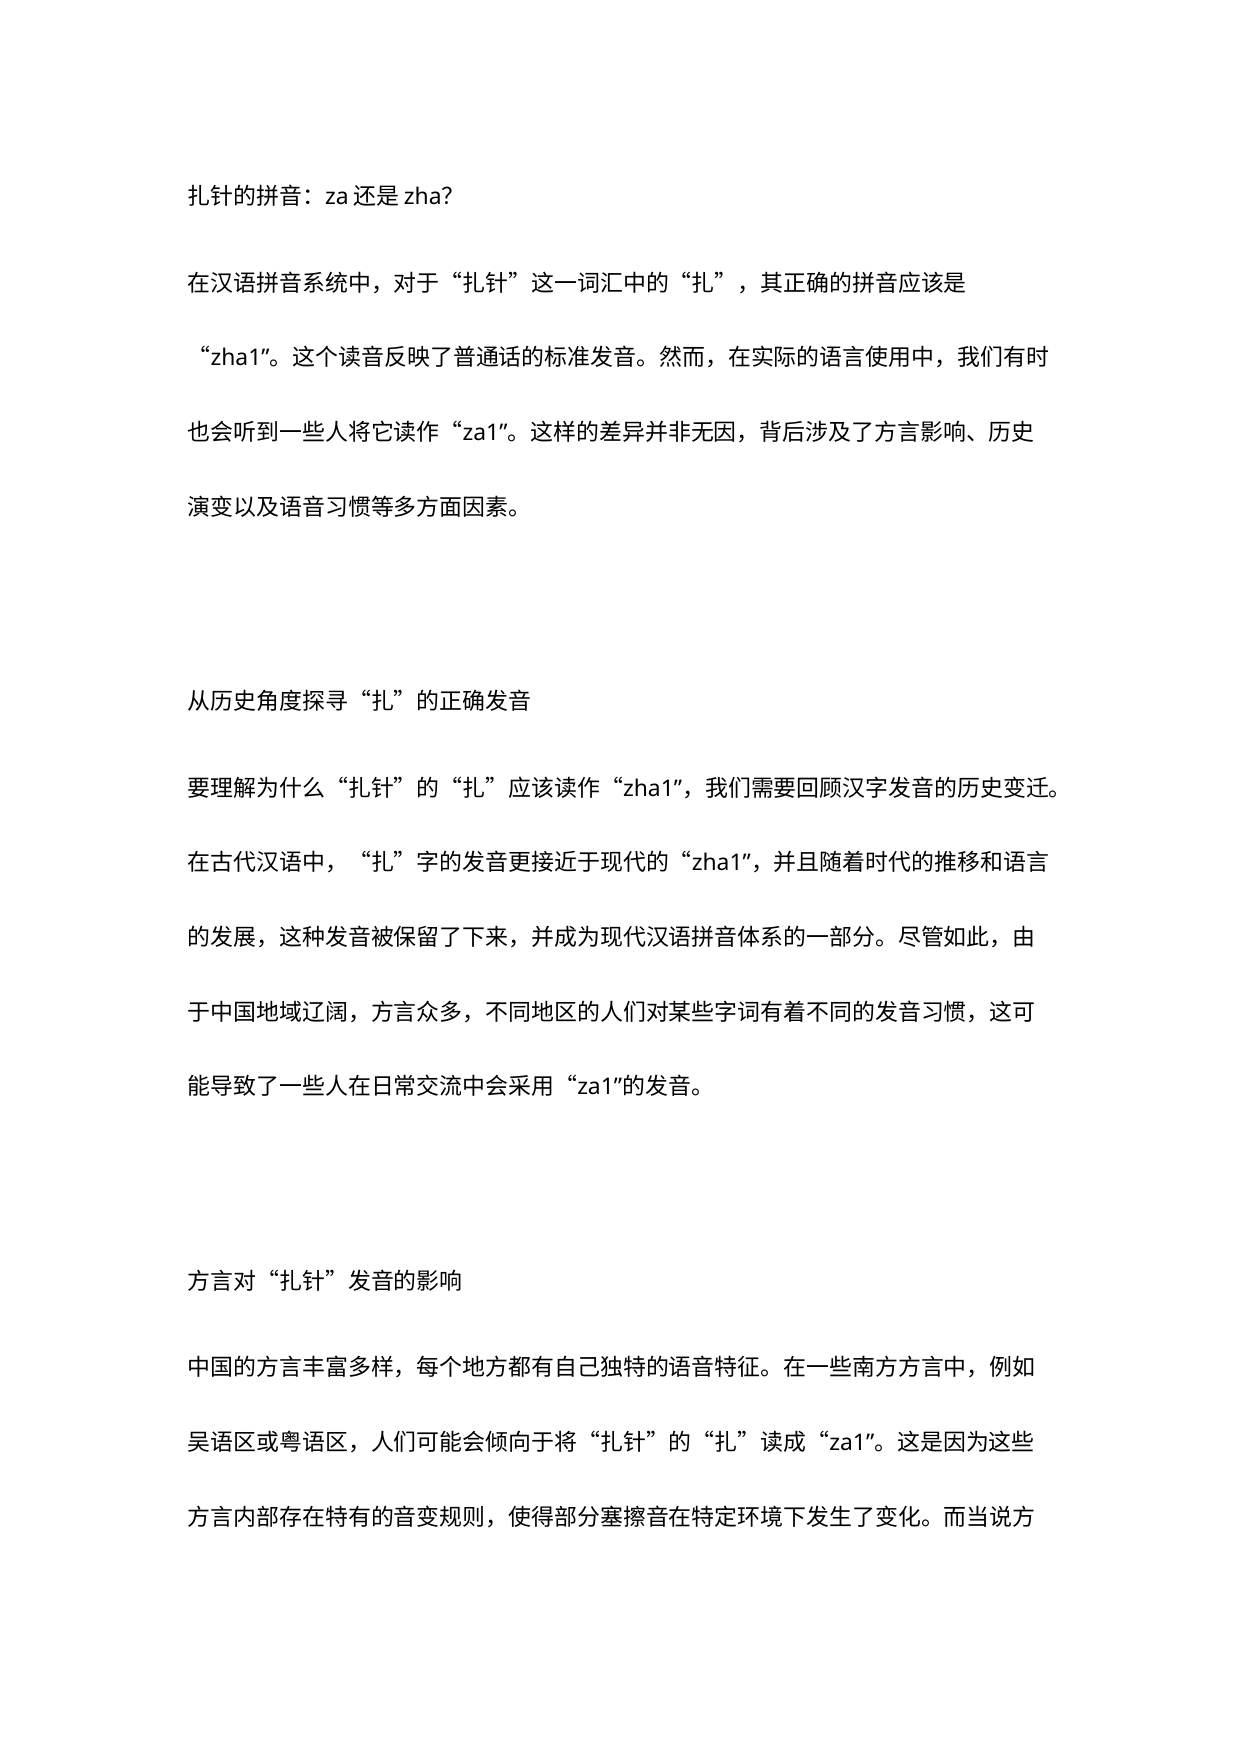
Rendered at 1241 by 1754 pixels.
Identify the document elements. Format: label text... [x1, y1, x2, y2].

text 扎针的拼音：za还是zha？ [187, 162, 1053, 227]
text 要理解为什么“扎针”的“扎”应该读作“zha1”，我们需要回顾汉字发音的历史变迁。在古代汉语中，“扎”字的发音更接近于现代的“zha1”，并且随着时代的推移和语言的发展，这种发音被保留了下来，并成为现代汉语拼音体系的一部分。尽管如此，由于中国地域辽阔，方言众多，不同地区的人们对某些字词有着不同的发音习惯，这可能导致了一些人在日常交流中会采用“za1”的发音。 [187, 753, 1053, 1117]
text 从历史角度探寻“扎”的正确发音 [187, 667, 1053, 732]
text 在汉语拼音系统中，对于“扎针”这一词汇中的“扎”，其正确的拼音应该是“zha1”。这个读音反映了普通话的标准发音。然而，在实际的语言使用中，我们有时也会听到一些人将它读作“za1”。这样的差异并非无因，背后涉及了方言影响、历史演变以及语音习惯等多方面因素。 [187, 249, 1053, 538]
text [187, 1333, 1053, 1548]
text 方言对“扎针”发音的影响 [187, 1247, 1053, 1312]
